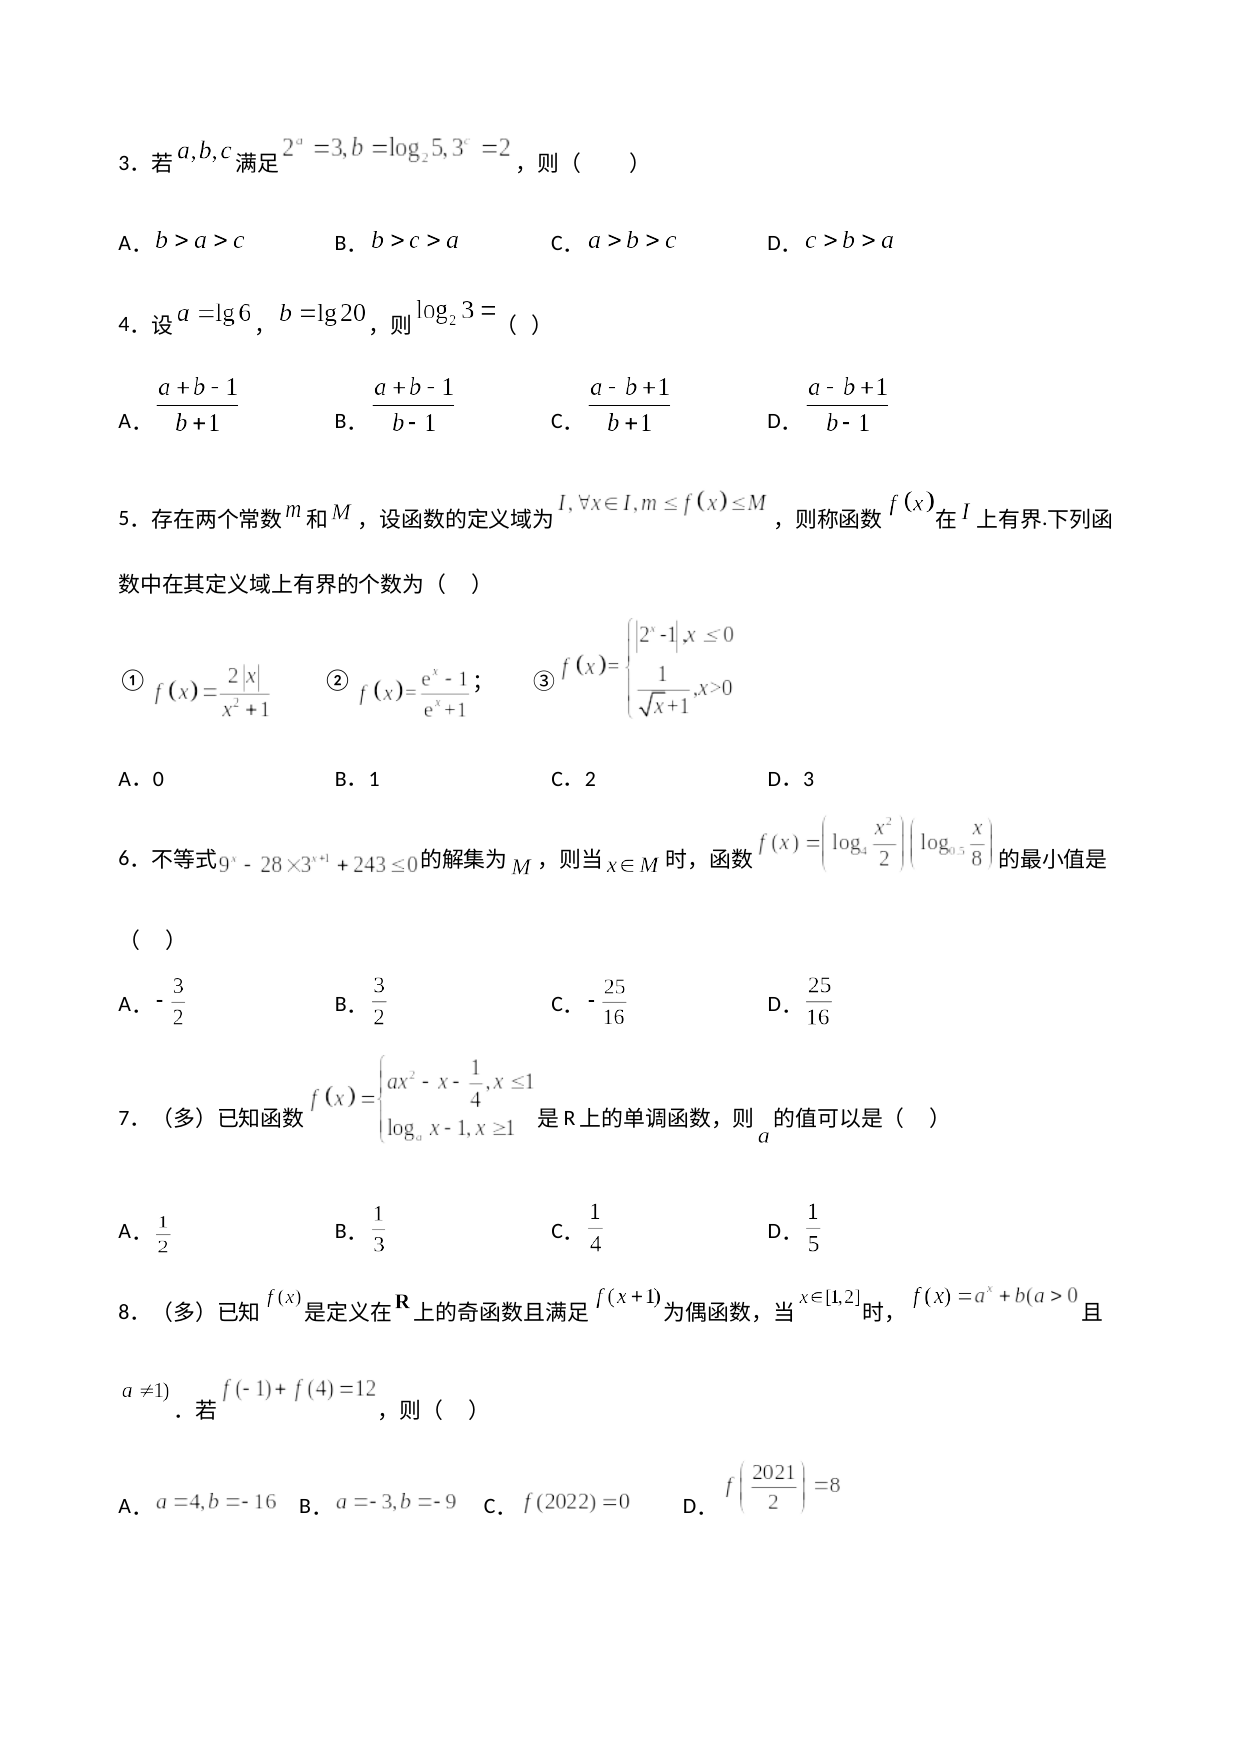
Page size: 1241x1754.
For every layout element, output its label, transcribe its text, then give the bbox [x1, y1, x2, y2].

text A． B． C． D． [118, 372, 1122, 469]
text 4．设，，则（ ） [118, 291, 1122, 356]
text 3．若满足，则（ ） [118, 129, 1122, 194]
text A． B． C． D． [118, 1457, 1122, 1554]
text 7．（多）已知函数是R上的单调函数，则的值可以是（ ） [118, 1052, 1122, 1182]
text 5．存在两个常数和，设函数的定义域为，则称函数在上有界.下列函数中在其定义域上有界的个数为（ ） [118, 485, 1122, 599]
text 8．（多）已知是定义在上的奇函数且满足为偶函数，当时，且．若，则（ ） [118, 1279, 1122, 1441]
text ① ②； ③ [118, 615, 1122, 745]
text A．0 B．1 C．2 D．3 [118, 761, 1122, 793]
text A． B． C． D． [118, 210, 1122, 275]
text 6．不等式的解集为，则当时，函数的最小值是（ ） [118, 809, 1122, 955]
text A． B． C． D． [118, 971, 1122, 1036]
text A． B． C． D． [118, 1198, 1122, 1263]
